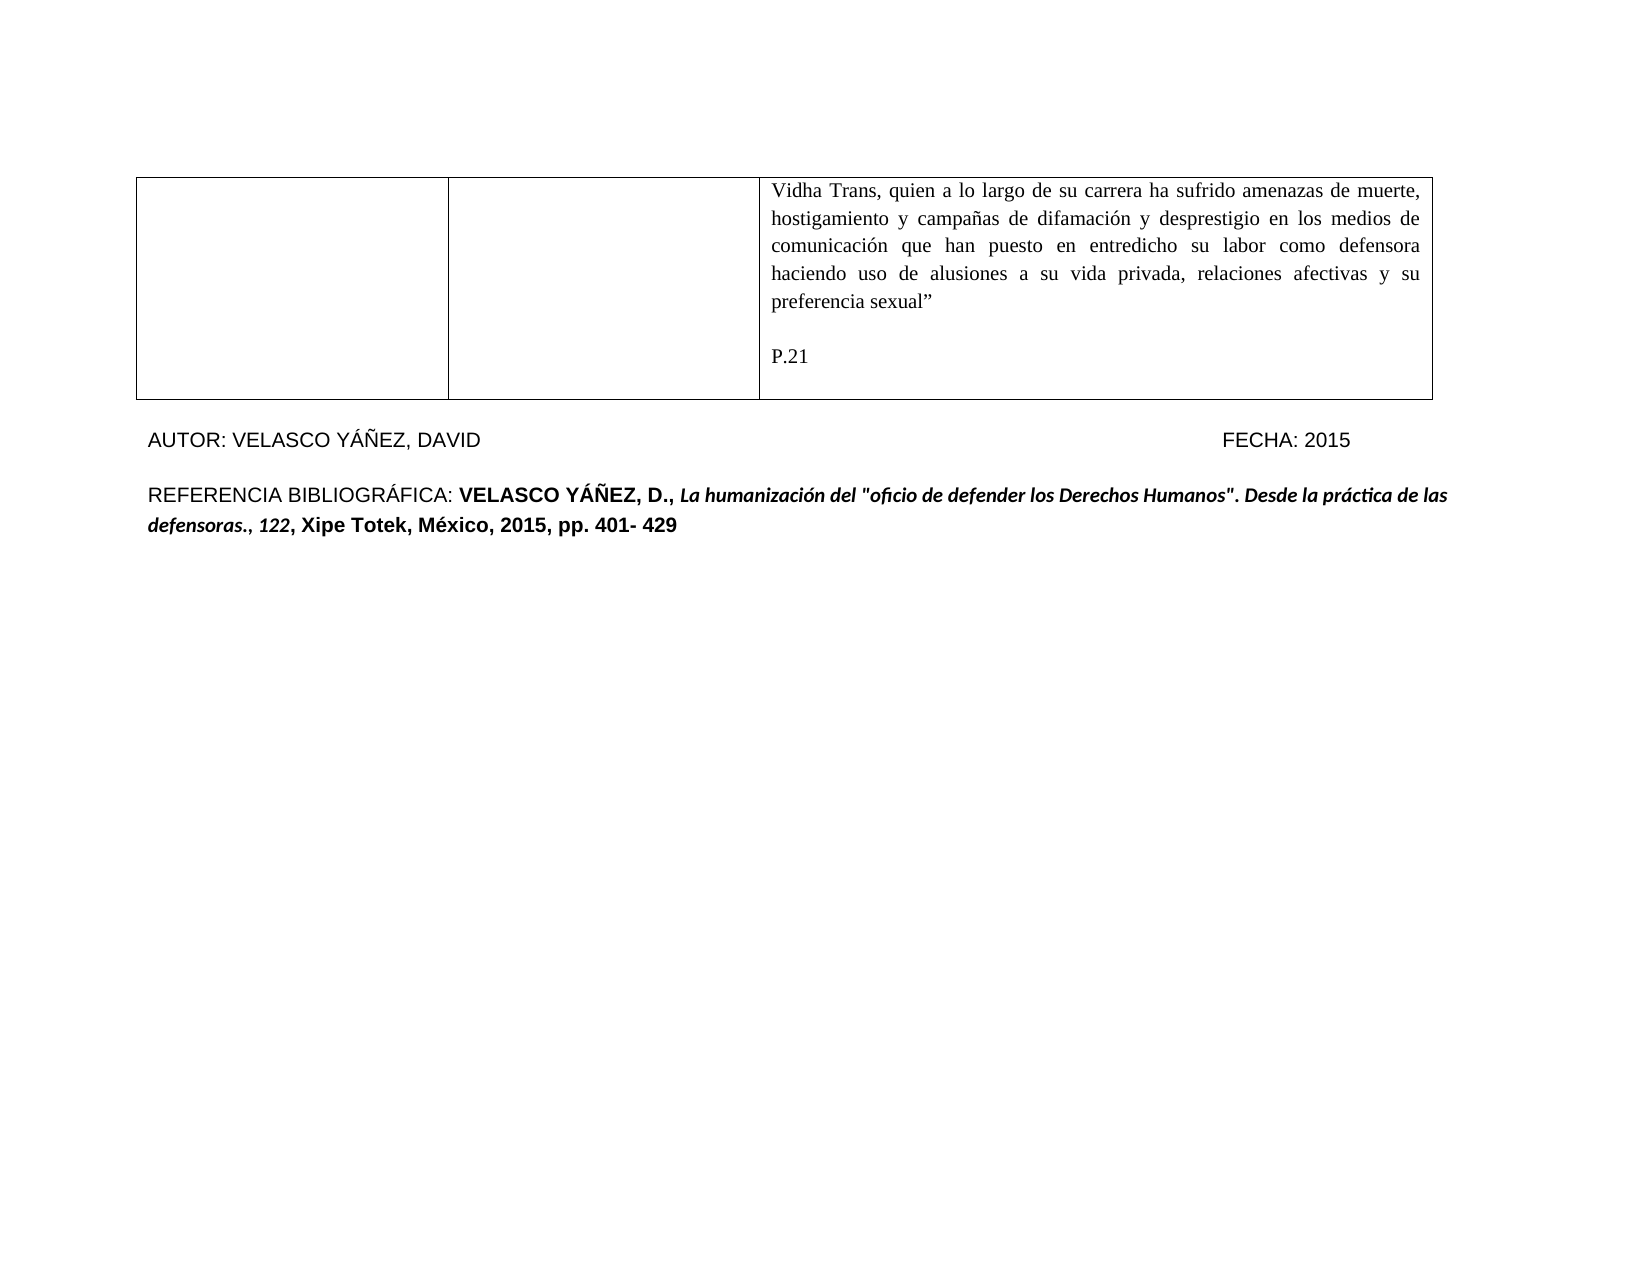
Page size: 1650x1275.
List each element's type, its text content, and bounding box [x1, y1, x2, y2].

text REFERENCIA BIBLIOGRÁFICA: VELASCO YÁÑEZ, D., La humanización del "oficio de defender los Derechos Humanos". Desde la práctica de las defensoras., 122, Xipe Totek, México, 2015, pp. 401- 429 [148, 483, 1502, 537]
table_cell [449, 178, 759, 399]
table_cell [137, 178, 448, 399]
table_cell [760, 178, 1432, 399]
text AUTOR: VELASCO YÁÑEZ, DAVID FECHA: 2015 [148, 428, 1502, 452]
